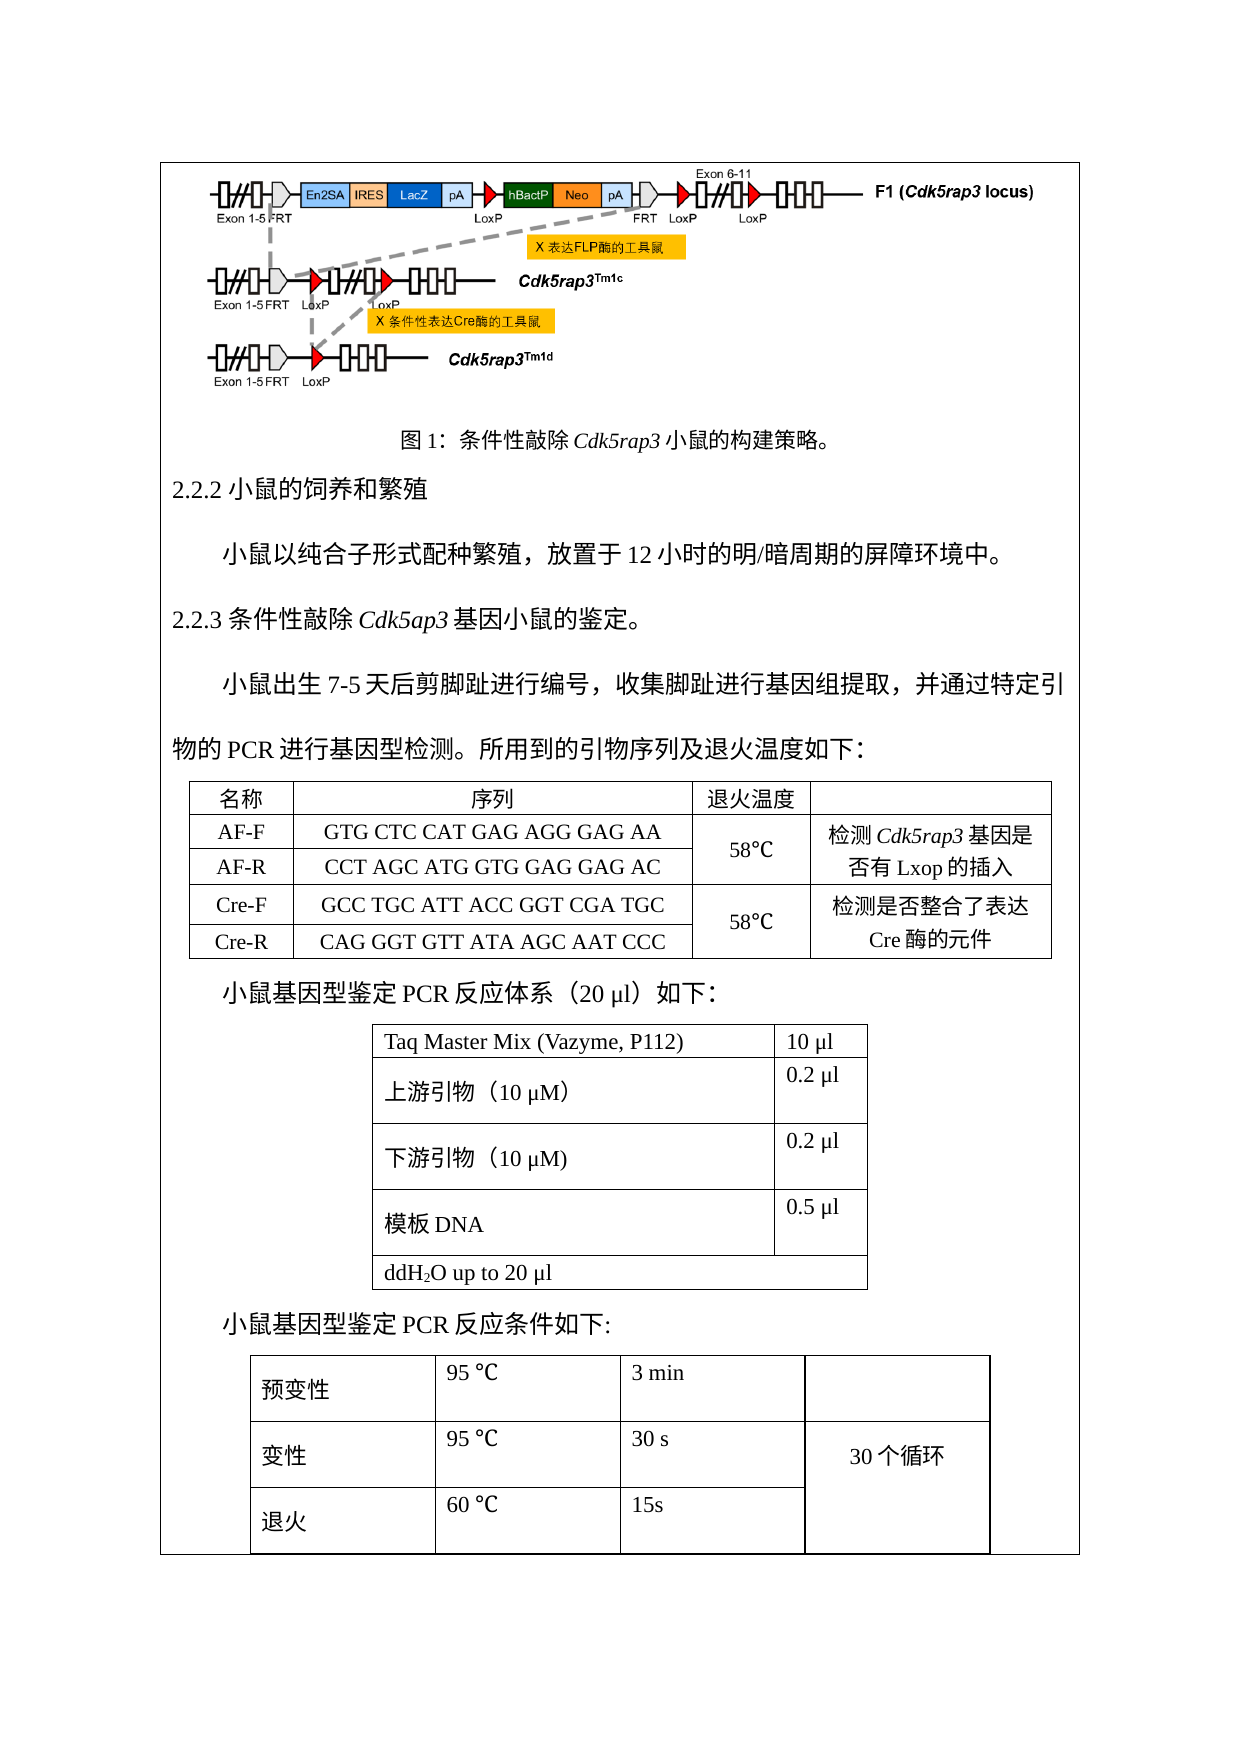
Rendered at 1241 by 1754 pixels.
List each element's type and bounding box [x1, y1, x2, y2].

table_cell [161, 163, 1079, 1554]
picture [202, 163, 1039, 398]
